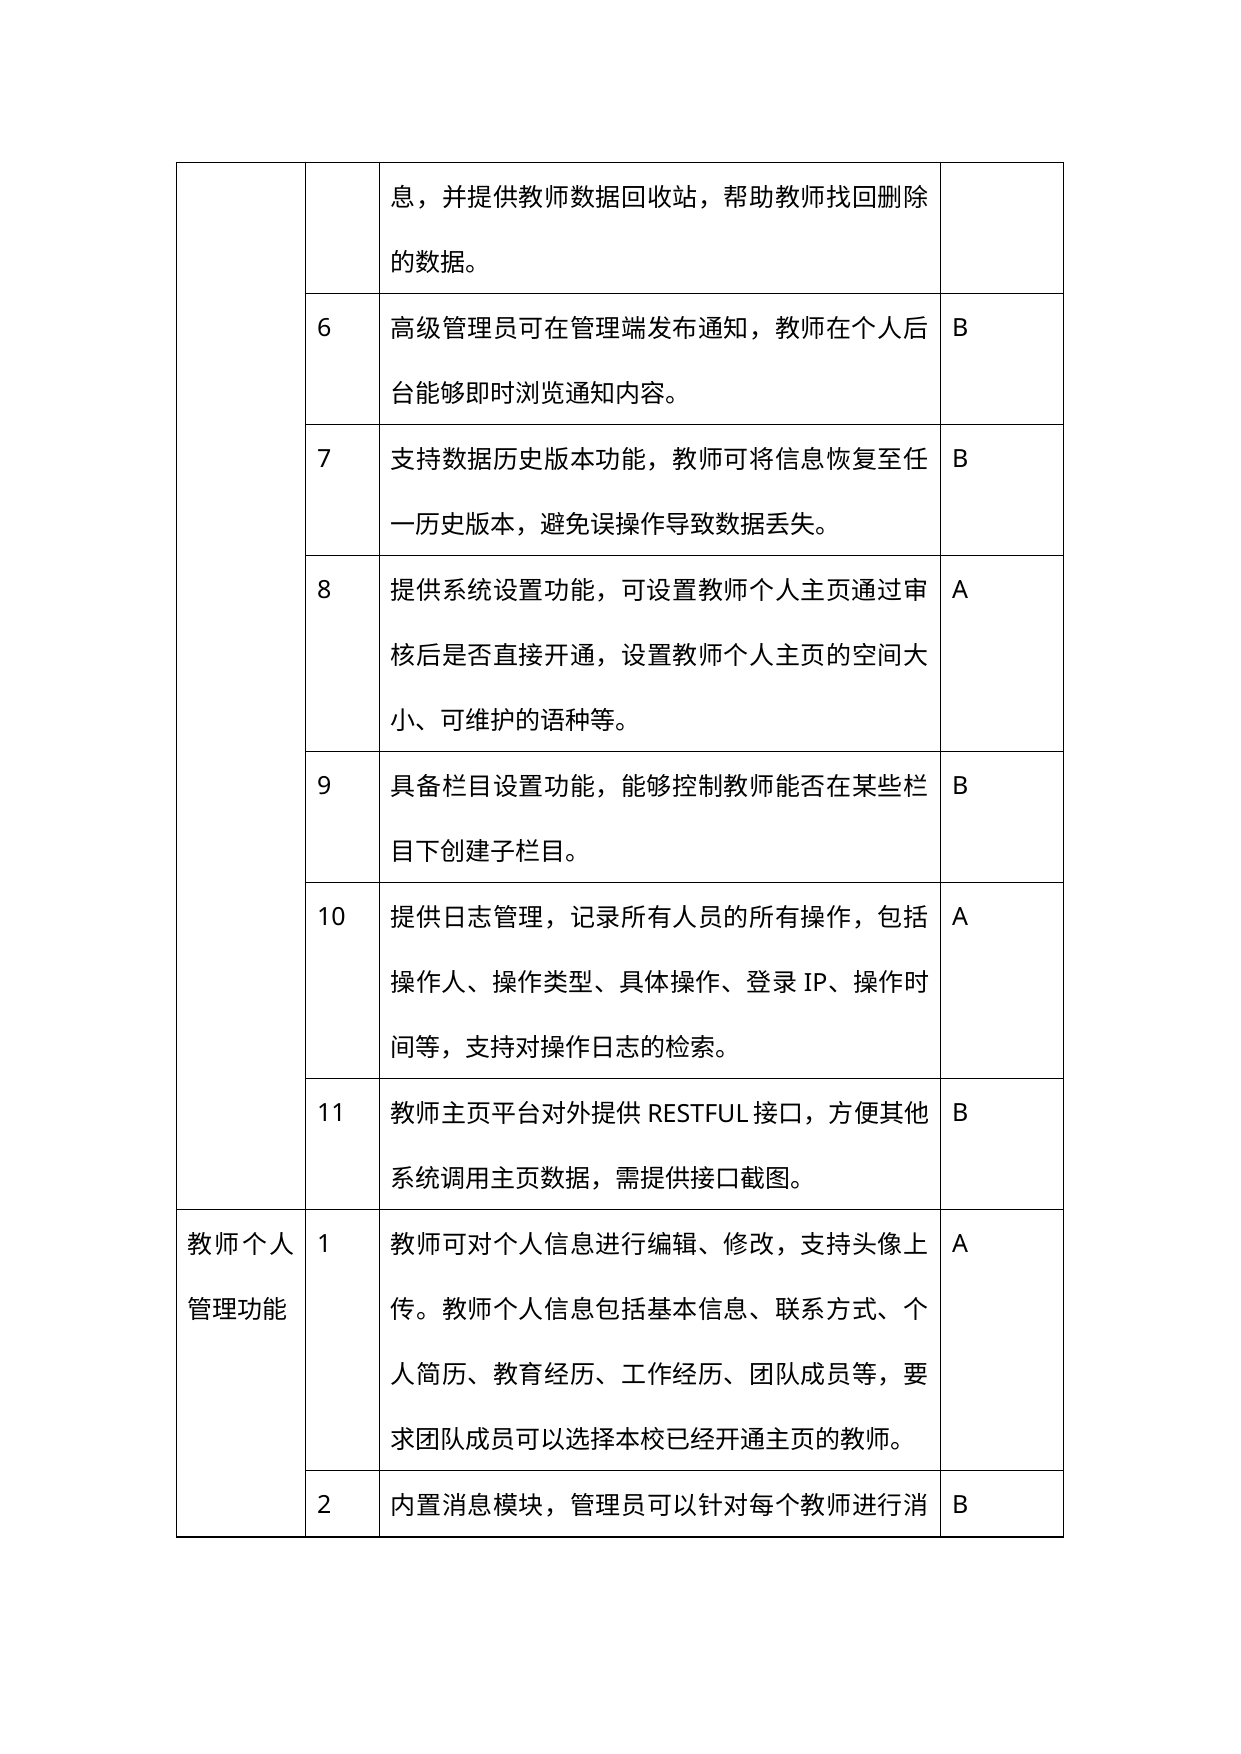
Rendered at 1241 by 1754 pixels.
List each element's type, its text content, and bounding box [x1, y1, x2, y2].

table_cell 提供日志管理，记录所有人员的所有操作，包括操作人、操作类型、具体操作、登录IP、操作时间等，支持对操作日志的检索。 [380, 883, 940, 1078]
table_cell 6 [306, 294, 379, 424]
table_cell 教师可对个人信息进行编辑、修改，支持头像上传。教师个人信息包括基本信息、联系方式、个人简历、教育经历、工作经历、团队成员等，要求团队成员可以选择本校已经开通主页的教师。 [380, 1210, 940, 1470]
table_cell 具备栏目设置功能，能够控制教师能否在某些栏目下创建子栏目。 [380, 752, 940, 882]
table_cell 高级管理员可在管理端发布通知，教师在个人后台能够即时浏览通知内容。 [380, 294, 940, 424]
table_cell B [941, 294, 1063, 424]
table_cell 9 [306, 752, 379, 882]
table_cell 提供系统设置功能，可设置教师个人主页通过审核后是否直接开通，设置教师个人主页的空间大小、可维护的语种等。 [380, 556, 940, 751]
table_cell A [941, 556, 1063, 751]
table_cell B [941, 752, 1063, 882]
table_cell B [941, 1471, 1063, 1536]
table_cell B [941, 425, 1063, 555]
table_cell B [941, 1079, 1063, 1209]
table_cell 5 [306, 163, 379, 293]
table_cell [380, 163, 940, 293]
table_cell 1 [306, 1210, 379, 1470]
table_cell 教师主页平台对外提供RESTFUL接口，方便其他系统调用主页数据，需提供接口截图。 [380, 1079, 940, 1209]
table_cell 8 [306, 556, 379, 751]
table_cell 11 [306, 1079, 379, 1209]
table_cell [380, 1471, 940, 1536]
table_cell 教师个人管理功能 [177, 1210, 305, 1536]
table_cell 支持数据历史版本功能，教师可将信息恢复至任一历史版本，避免误操作导致数据丢失。 [380, 425, 940, 555]
table_cell 7 [306, 425, 379, 555]
table_cell B [941, 163, 1063, 293]
table_cell A [941, 1210, 1063, 1470]
table_cell A [941, 883, 1063, 1078]
table_cell 10 [306, 883, 379, 1078]
table_cell 2 [306, 1471, 379, 1536]
